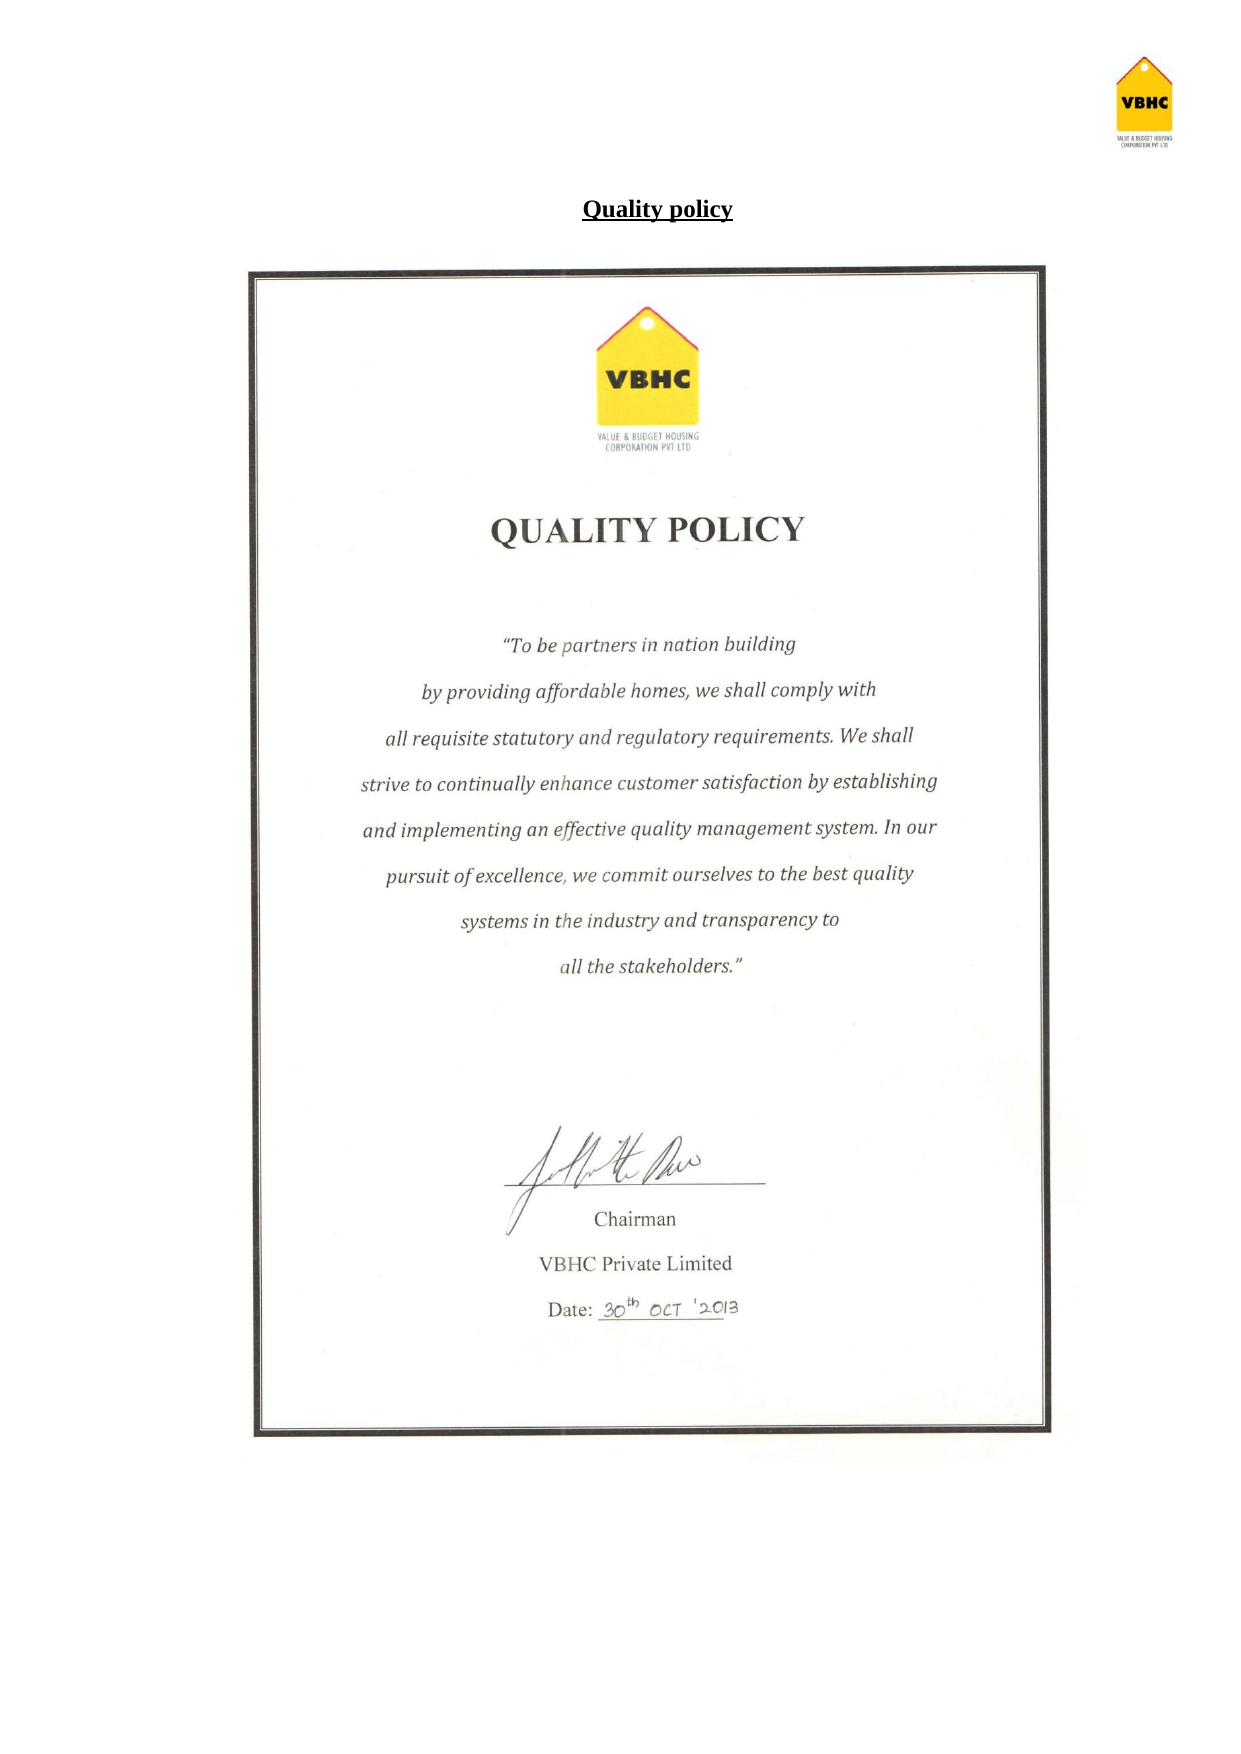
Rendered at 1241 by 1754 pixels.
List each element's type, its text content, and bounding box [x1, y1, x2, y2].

picture [1112, 53, 1174, 150]
subtitle Quality policy [270, 194, 1045, 222]
picture [228, 257, 1082, 1463]
